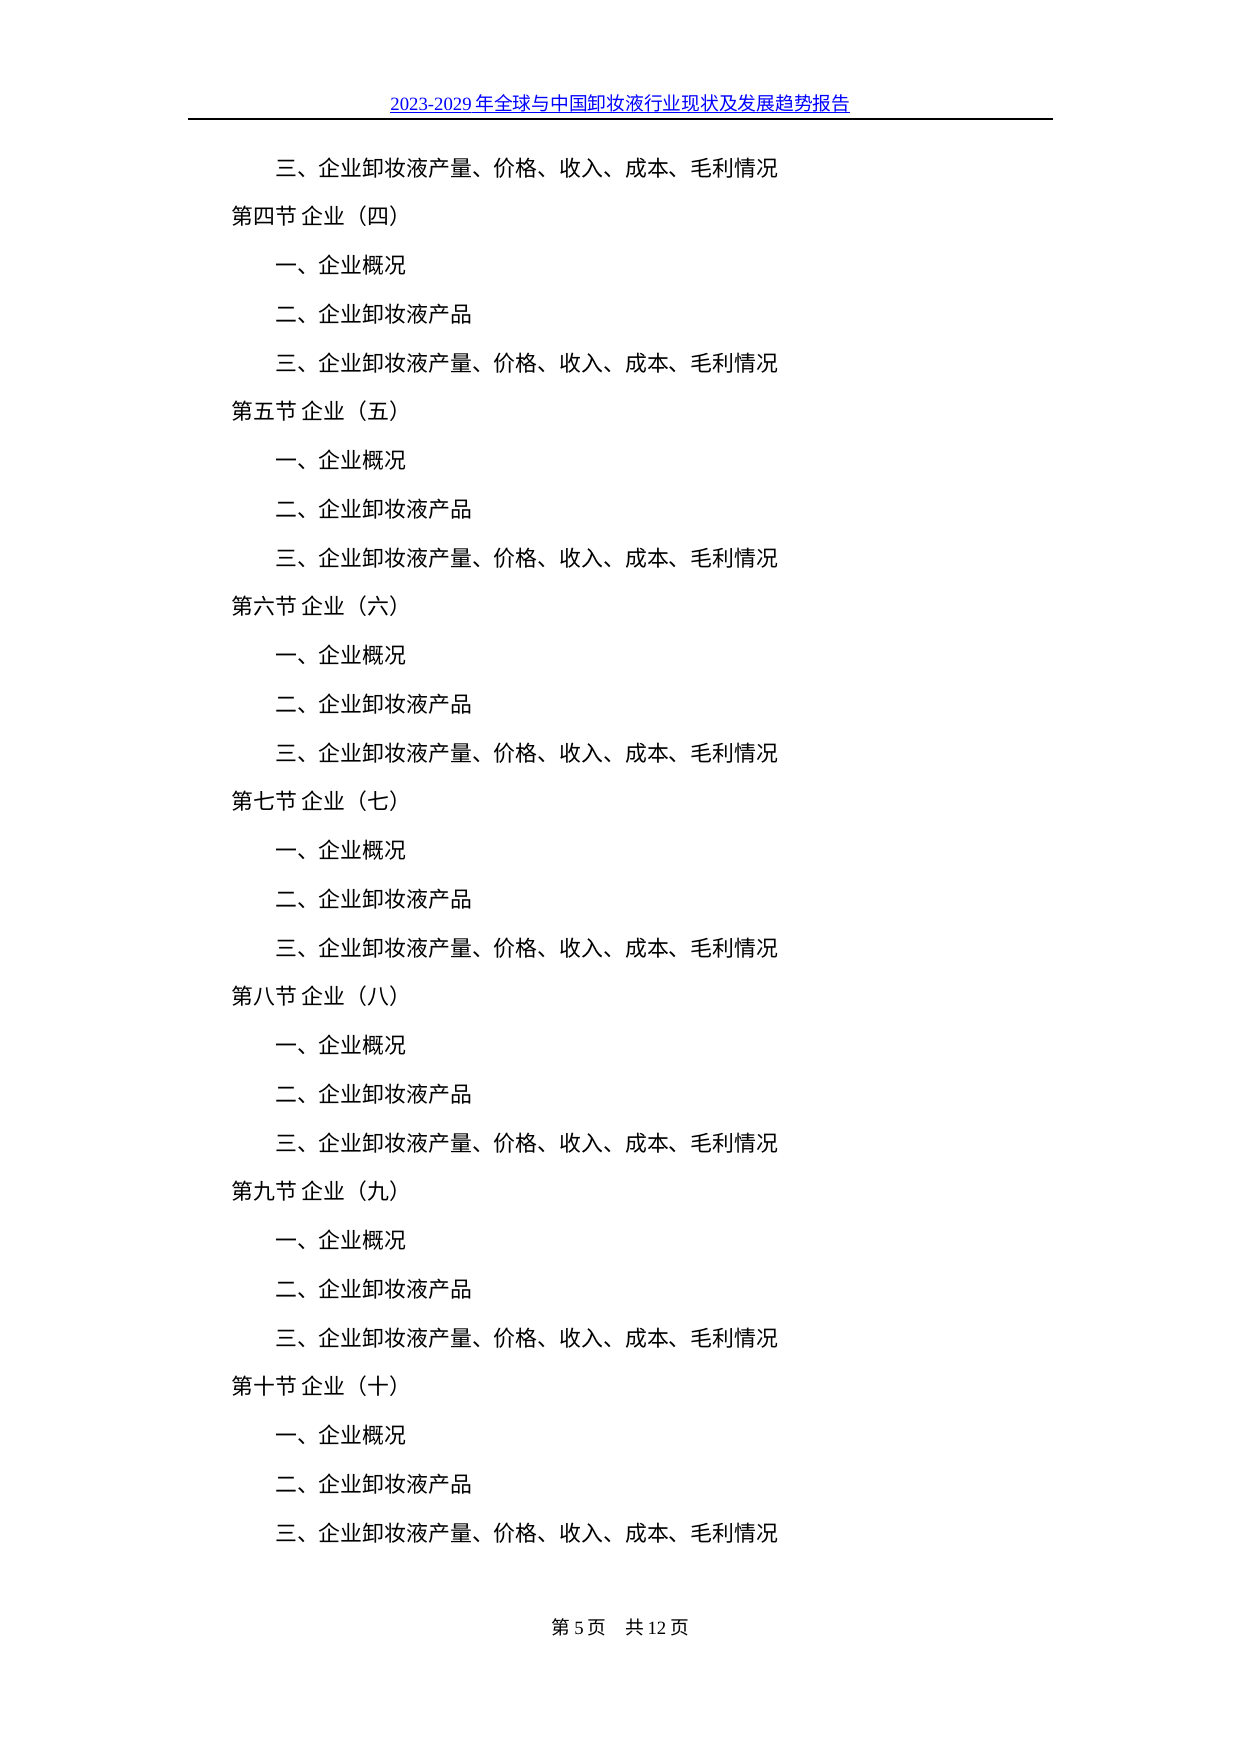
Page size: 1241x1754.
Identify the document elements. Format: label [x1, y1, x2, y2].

text [187, 150, 1053, 1548]
